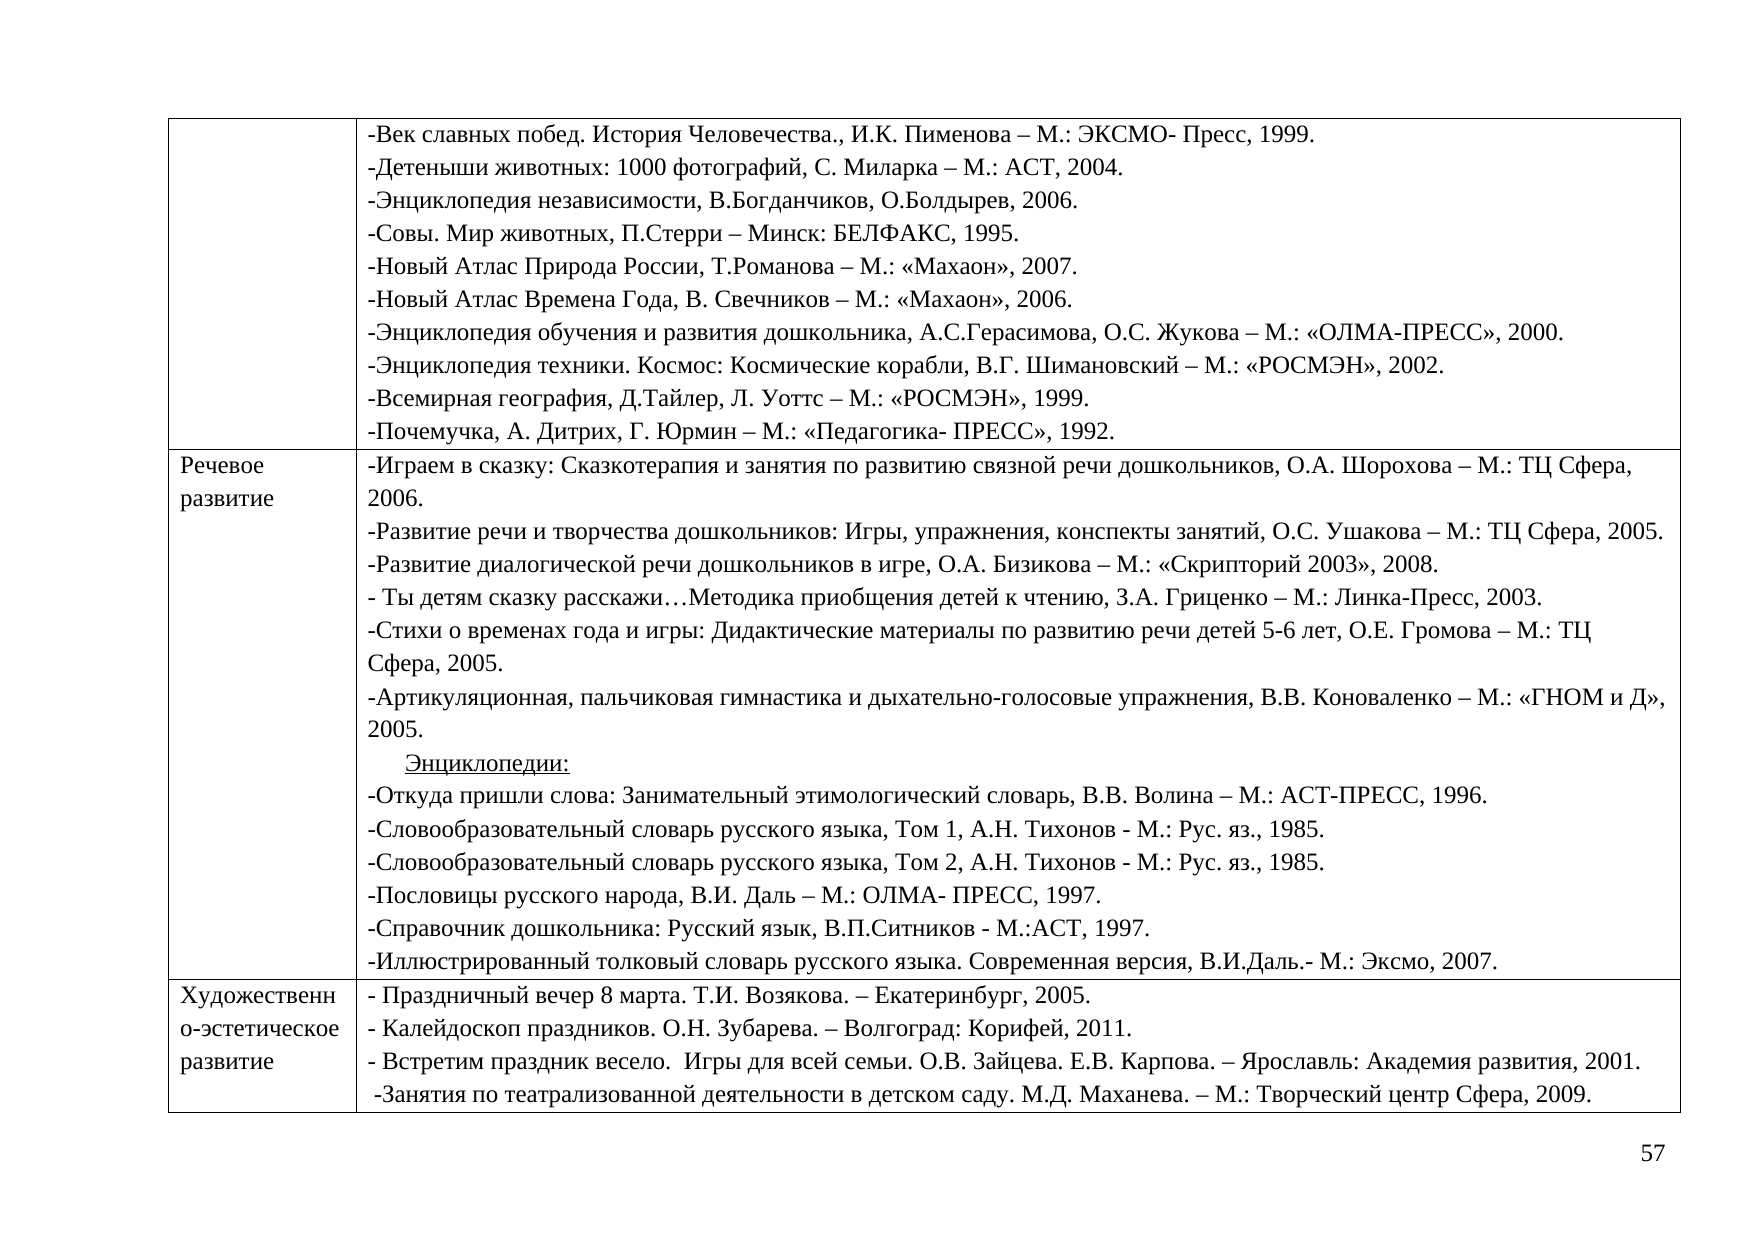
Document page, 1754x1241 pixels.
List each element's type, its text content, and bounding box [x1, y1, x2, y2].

table_cell Речевое развитие [169, 450, 356, 979]
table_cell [169, 119, 356, 449]
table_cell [357, 119, 1680, 449]
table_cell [169, 980, 356, 1112]
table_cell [357, 980, 1680, 1112]
table_cell -Играем в сказку: Сказкотерапия и занятия по развитию связной речи дошкольников, О.А. Шорохова – М.: ТЦ Сфера, 2006. -Развитие речи и творчества дошкольников: Игры, упражнения, конспекты занятий, О.С. Ушакова – М.: ТЦ Сфера, 2005. -Развитие диалогической речи дошкольников в игре, О.А. Бизикова – М.: «Скрипторий 2003», 2008. - Ты детям сказку расскажи…Методика приобщения детей к чтению, З.А. Гриценко – М.: Линка-Пресс, 2003. -Стихи о временах года и игры: Дидактические материалы по развитию речи детей 5-6 лет, О.Е. Громова – М.: ТЦ Сфера, 2005. -Артикуляционная, пальчиковая гимнастика и дыхательно-голосовые упражнения, В.В. Коноваленко – М.: «ГНОМ и Д», 2005. Энциклопедии: -Откуда пришли слова: Занимательный этимологический словарь, В.В. Волина – М.: АСТ-ПРЕСС, 1996. -Словообразовательный словарь русского языка, Том 1, А.Н. Тихонов - М.: Рус. яз., 1985. -Словообразовательный словарь русского языка, Том 2, А.Н. Тихонов - М.: Рус. яз., 1985. -Пословицы русского народа, В.И. Даль – М.: ОЛМА- ПРЕСС, 1997. -Справочник дошкольника: Русский язык, В.П.Ситников - М.:АСТ, 1997. -Иллюстрированный толковый словарь русского языка. Современная версия, В.И.Даль.- М.: Эксмо, 2007. [357, 450, 1680, 979]
